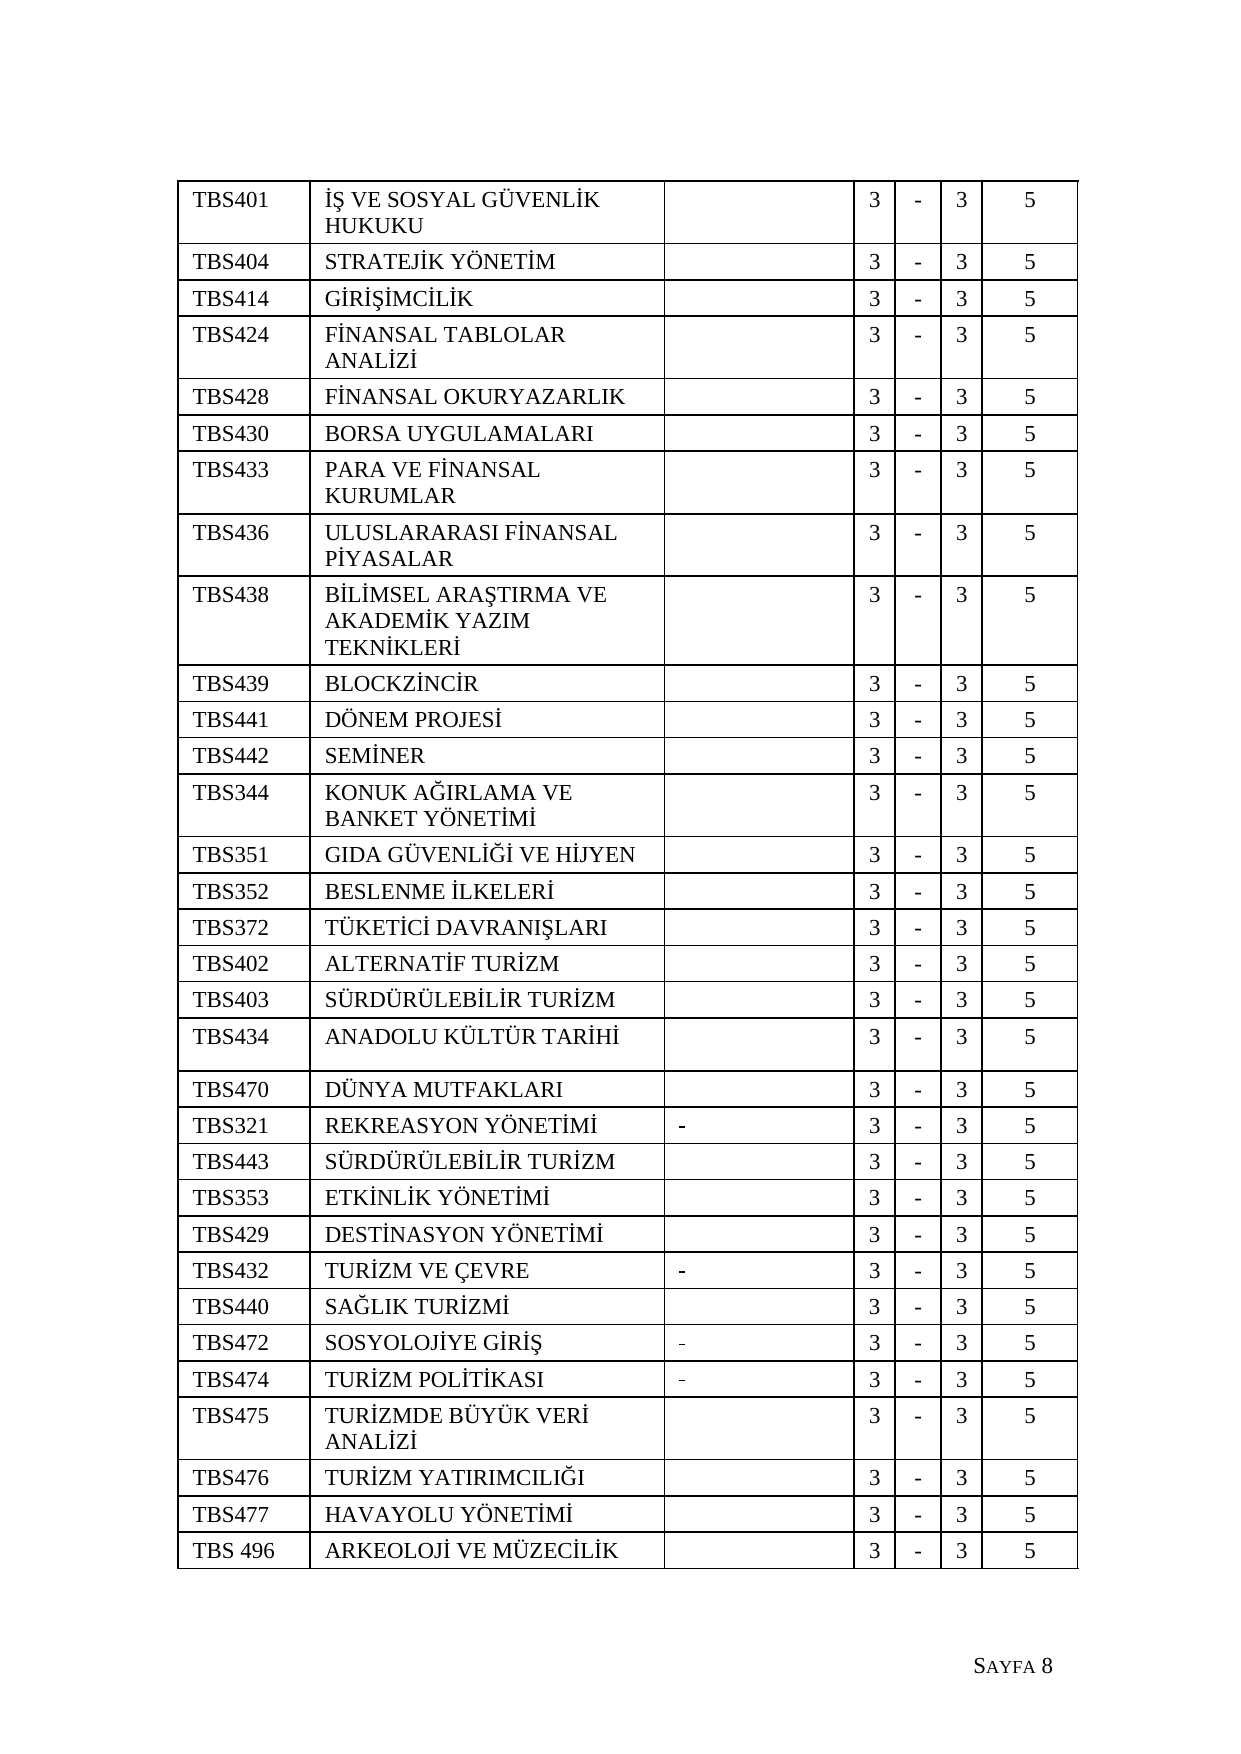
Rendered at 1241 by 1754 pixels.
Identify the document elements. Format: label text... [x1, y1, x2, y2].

table_cell SÜRDÜRÜLEBİLİR TURİZM [311, 982, 664, 1017]
table_cell TBS475 [179, 1398, 309, 1459]
table_cell [665, 910, 853, 944]
table_cell [665, 1253, 853, 1287]
table_cell TBS436 [179, 515, 309, 575]
table_cell SAĞLIK TURİZMİ [311, 1289, 664, 1324]
table_cell 5 [983, 1398, 1077, 1459]
table_cell TBS403 [179, 982, 309, 1017]
table_cell 3 [855, 317, 894, 378]
table_cell 3 [942, 244, 981, 279]
table_cell 3 [942, 317, 981, 378]
table_cell TBS402 [179, 946, 309, 981]
table_cell TBS442 [179, 738, 309, 773]
table_cell 3 [855, 910, 894, 944]
table_cell PARA VE FİNANSAL KURUMLAR [311, 452, 664, 513]
table_cell TBS372 [179, 910, 309, 944]
table_cell - [896, 946, 940, 981]
table_cell 3 [855, 874, 894, 908]
table_cell ETKİNLİK YÖNETİMİ [311, 1180, 664, 1215]
table_cell FİNANSAL OKURYAZARLIK [311, 379, 664, 414]
table_cell TURİZM POLİTİKASI [311, 1362, 664, 1396]
table_cell [665, 1180, 853, 1215]
table_cell TBS321 [179, 1108, 309, 1142]
table_cell HAVAYOLU YÖNETİMİ [311, 1497, 664, 1531]
table_cell TBS477 [179, 1497, 309, 1531]
table_cell [665, 874, 853, 908]
table_cell TBS470 [179, 1072, 309, 1106]
table_cell SEMİNER [311, 738, 664, 773]
table_cell 3 [942, 982, 981, 1017]
table_cell 3 [942, 1144, 981, 1179]
table_cell 5 [983, 982, 1077, 1017]
table_cell TBS353 [179, 1180, 309, 1215]
table_cell 3 [855, 1144, 894, 1179]
table_cell - [896, 775, 940, 836]
table_cell 3 [942, 837, 981, 872]
table_cell [665, 982, 853, 1017]
table_cell [665, 1217, 853, 1251]
table_cell DESTİNASYON YÖNETİMİ [311, 1217, 664, 1251]
table_cell BESLENME İLKELERİ [311, 874, 664, 908]
table_cell 5 [983, 837, 1077, 872]
table_cell [665, 416, 853, 450]
table_cell 5 [983, 281, 1077, 315]
table_cell 5 [983, 1460, 1077, 1495]
table_cell 3 [855, 775, 894, 836]
table_cell 3 [855, 577, 894, 664]
table_cell 3 [855, 1217, 894, 1251]
table_cell 3 [942, 1398, 981, 1459]
table_cell [665, 1533, 853, 1567]
table_cell 3 [942, 1533, 981, 1567]
table_cell - [896, 1497, 940, 1531]
table_cell 5 [983, 946, 1077, 981]
table_cell - [896, 577, 940, 664]
table_cell [665, 452, 853, 513]
table_cell 3 [942, 379, 981, 414]
table_cell 3 [855, 416, 894, 450]
table_cell [665, 1108, 853, 1142]
table_cell [665, 946, 853, 981]
table_cell - [896, 738, 940, 773]
table_cell 5 [983, 379, 1077, 414]
table_cell 5 [983, 515, 1077, 575]
table_cell 3 [855, 244, 894, 279]
table_cell - [896, 1217, 940, 1251]
table_cell 3 [942, 874, 981, 908]
table_cell ALTERNATİF TURİZM [311, 946, 664, 981]
table_cell GİRİŞİMCİLİK [311, 281, 664, 315]
table_cell ARKEOLOJİ VE MÜZECİLİK [311, 1533, 664, 1567]
table_cell 3 [855, 1398, 894, 1459]
table_cell [665, 1398, 853, 1459]
table_cell GIDA GÜVENLİĞİ VE HİJYEN [311, 837, 664, 872]
table_cell 3 [942, 515, 981, 575]
table_cell [665, 666, 853, 701]
table_cell REKREASYON YÖNETİMİ [311, 1108, 664, 1142]
table_cell [665, 515, 853, 575]
table_cell 3 [855, 837, 894, 872]
table_cell 3 [855, 946, 894, 981]
table_cell 3 [942, 1325, 981, 1360]
table_cell 3 [855, 1108, 894, 1142]
table_cell - [896, 317, 940, 378]
table_cell 3 [942, 1180, 981, 1215]
table_cell 5 [983, 244, 1077, 279]
table_cell - [896, 1144, 940, 1179]
table_cell - [896, 244, 940, 279]
table_cell 3 [942, 577, 981, 664]
table_cell - [896, 379, 940, 414]
table_cell İŞ VE SOSYAL GÜVENLİK HUKUKU [311, 182, 664, 243]
table_cell - [896, 837, 940, 872]
table_cell 3 [942, 281, 981, 315]
table_cell 3 [855, 1362, 894, 1396]
table_cell 5 [983, 1019, 1077, 1070]
table_cell 3 [942, 910, 981, 944]
table_cell - [896, 982, 940, 1017]
table_cell 3 [942, 1289, 981, 1324]
table_cell 5 [983, 1217, 1077, 1251]
table_cell 5 [983, 1362, 1077, 1396]
table_cell ANADOLU KÜLTÜR TARİHİ [311, 1019, 664, 1070]
table_cell 3 [855, 452, 894, 513]
table_cell 3 [942, 666, 981, 701]
table_cell 3 [855, 1289, 894, 1324]
table_cell 3 [942, 1362, 981, 1396]
table_cell 3 [942, 702, 981, 737]
table_cell 3 [942, 775, 981, 836]
table_cell - [896, 452, 940, 513]
table_cell TURİZMDE BÜYÜK VERİ ANALİZİ [311, 1398, 664, 1459]
table_cell - [896, 666, 940, 701]
table_cell [665, 1497, 853, 1531]
table_cell - [896, 1460, 940, 1495]
table_cell TBS 496 [179, 1533, 309, 1567]
table_cell TBS404 [179, 244, 309, 279]
table_cell 5 [983, 1497, 1077, 1531]
table_cell 5 [983, 416, 1077, 450]
table_cell 5 [983, 738, 1077, 773]
table_cell TBS476 [179, 1460, 309, 1495]
table_cell TBS351 [179, 837, 309, 872]
table_cell [665, 1072, 853, 1106]
table_cell [665, 244, 853, 279]
table_cell TBS474 [179, 1362, 309, 1396]
table_cell - [896, 910, 940, 944]
table_cell 3 [855, 1460, 894, 1495]
table_cell DÜNYA MUTFAKLARI [311, 1072, 664, 1106]
table_cell FİNANSAL TABLOLAR ANALİZİ [311, 317, 664, 378]
table_cell 5 [983, 317, 1077, 378]
table_cell 5 [983, 1144, 1077, 1179]
table_cell 3 [942, 1108, 981, 1142]
table_cell 3 [855, 666, 894, 701]
table_cell [665, 775, 853, 836]
table_cell 5 [983, 910, 1077, 944]
table_cell 5 [983, 452, 1077, 513]
table_cell 5 [983, 182, 1077, 243]
table_cell 3 [942, 416, 981, 450]
table_cell 5 [983, 1289, 1077, 1324]
table_cell TBS439 [179, 666, 309, 701]
table_cell - [896, 281, 940, 315]
table_cell 3 [855, 1019, 894, 1070]
table_cell [665, 1019, 853, 1070]
table_cell TBS440 [179, 1289, 309, 1324]
table_cell [665, 702, 853, 737]
table_cell [665, 1460, 853, 1495]
table_cell - [896, 1289, 940, 1324]
table_cell 5 [983, 1108, 1077, 1142]
table_cell 3 [855, 1253, 894, 1287]
table_cell 3 [855, 1497, 894, 1531]
table_cell [665, 1144, 853, 1179]
table_cell SOSYOLOJİYE GİRİŞ [311, 1325, 664, 1360]
table_cell TBS430 [179, 416, 309, 450]
table_cell TURİZM YATIRIMCILIĞI [311, 1460, 664, 1495]
table_cell 3 [855, 1325, 894, 1360]
table_cell STRATEJİK YÖNETİM [311, 244, 664, 279]
table_cell TURİZM VE ÇEVRE [311, 1253, 664, 1287]
table_cell TBS414 [179, 281, 309, 315]
table_cell 3 [942, 452, 981, 513]
table_cell 3 [942, 1497, 981, 1531]
table_cell [665, 281, 853, 315]
table_cell 3 [942, 946, 981, 981]
table_cell BLOCKZİNCİR [311, 666, 664, 701]
table_cell TBS443 [179, 1144, 309, 1179]
table_cell SÜRDÜRÜLEBİLİR TURİZM [311, 1144, 664, 1179]
table_cell TBS434 [179, 1019, 309, 1070]
table_cell TBS428 [179, 379, 309, 414]
table_cell 3 [855, 1180, 894, 1215]
table_cell ULUSLARARASI FİNANSAL PİYASALAR [311, 515, 664, 575]
table_cell - [896, 1072, 940, 1106]
table_cell 5 [983, 666, 1077, 701]
table_cell 3 [942, 182, 981, 243]
table_cell 3 [942, 1460, 981, 1495]
table_cell 3 [855, 515, 894, 575]
table_cell TÜKETİCİ DAVRANIŞLARI [311, 910, 664, 944]
table_cell - [896, 1398, 940, 1459]
table_cell 5 [983, 775, 1077, 836]
table_cell 3 [942, 1072, 981, 1106]
table_cell 3 [855, 281, 894, 315]
table_cell TBS438 [179, 577, 309, 664]
table_cell - [896, 515, 940, 575]
table_cell - [896, 1325, 940, 1360]
table_cell [665, 317, 853, 378]
table_cell TBS472 [179, 1325, 309, 1360]
table_cell - [896, 1362, 940, 1396]
table_cell - [896, 1533, 940, 1567]
table_cell 5 [983, 1072, 1077, 1106]
table_cell TBS401 [179, 182, 309, 243]
table_cell [665, 1362, 853, 1396]
table_cell TBS429 [179, 1217, 309, 1251]
table_cell [665, 577, 853, 664]
table_cell - [896, 182, 940, 243]
table_cell 3 [942, 1019, 981, 1070]
table_cell 5 [983, 1325, 1077, 1360]
table_cell 5 [983, 1533, 1077, 1567]
table_cell TBS352 [179, 874, 309, 908]
table_cell 3 [855, 1072, 894, 1106]
table_cell 3 [855, 182, 894, 243]
table_cell [665, 182, 853, 243]
table_cell [665, 379, 853, 414]
table_cell 5 [983, 1180, 1077, 1215]
table_cell 5 [983, 874, 1077, 908]
table_cell TBS441 [179, 702, 309, 737]
table_cell - [896, 1180, 940, 1215]
table_cell 3 [855, 738, 894, 773]
table_cell [665, 837, 853, 872]
table_cell 5 [983, 577, 1077, 664]
table_cell - [896, 874, 940, 908]
table_cell 5 [983, 1253, 1077, 1287]
table_cell BORSA UYGULAMALARI [311, 416, 664, 450]
table_cell [665, 1325, 853, 1360]
table_cell [665, 738, 853, 773]
table_cell 3 [942, 1217, 981, 1251]
table_cell - [896, 1253, 940, 1287]
table_cell - [896, 1019, 940, 1070]
table_cell 5 [983, 702, 1077, 737]
table_cell 3 [855, 702, 894, 737]
table_cell - [896, 1108, 940, 1142]
table_cell 3 [942, 738, 981, 773]
table_cell [665, 1289, 853, 1324]
table_cell TBS424 [179, 317, 309, 378]
table_cell TBS344 [179, 775, 309, 836]
table_cell 3 [855, 379, 894, 414]
table_cell BİLİMSEL ARAŞTIRMA VE AKADEMİK YAZIM TEKNİKLERİ [311, 577, 664, 664]
table_cell TBS433 [179, 452, 309, 513]
table_cell DÖNEM PROJESİ [311, 702, 664, 737]
table_cell - [896, 702, 940, 737]
table_cell - [896, 416, 940, 450]
table_cell KONUK AĞIRLAMA VE BANKET YÖNETİMİ [311, 775, 664, 836]
table_cell 3 [855, 982, 894, 1017]
table_cell 3 [855, 1533, 894, 1567]
table_cell 3 [942, 1253, 981, 1287]
table_cell TBS432 [179, 1253, 309, 1287]
